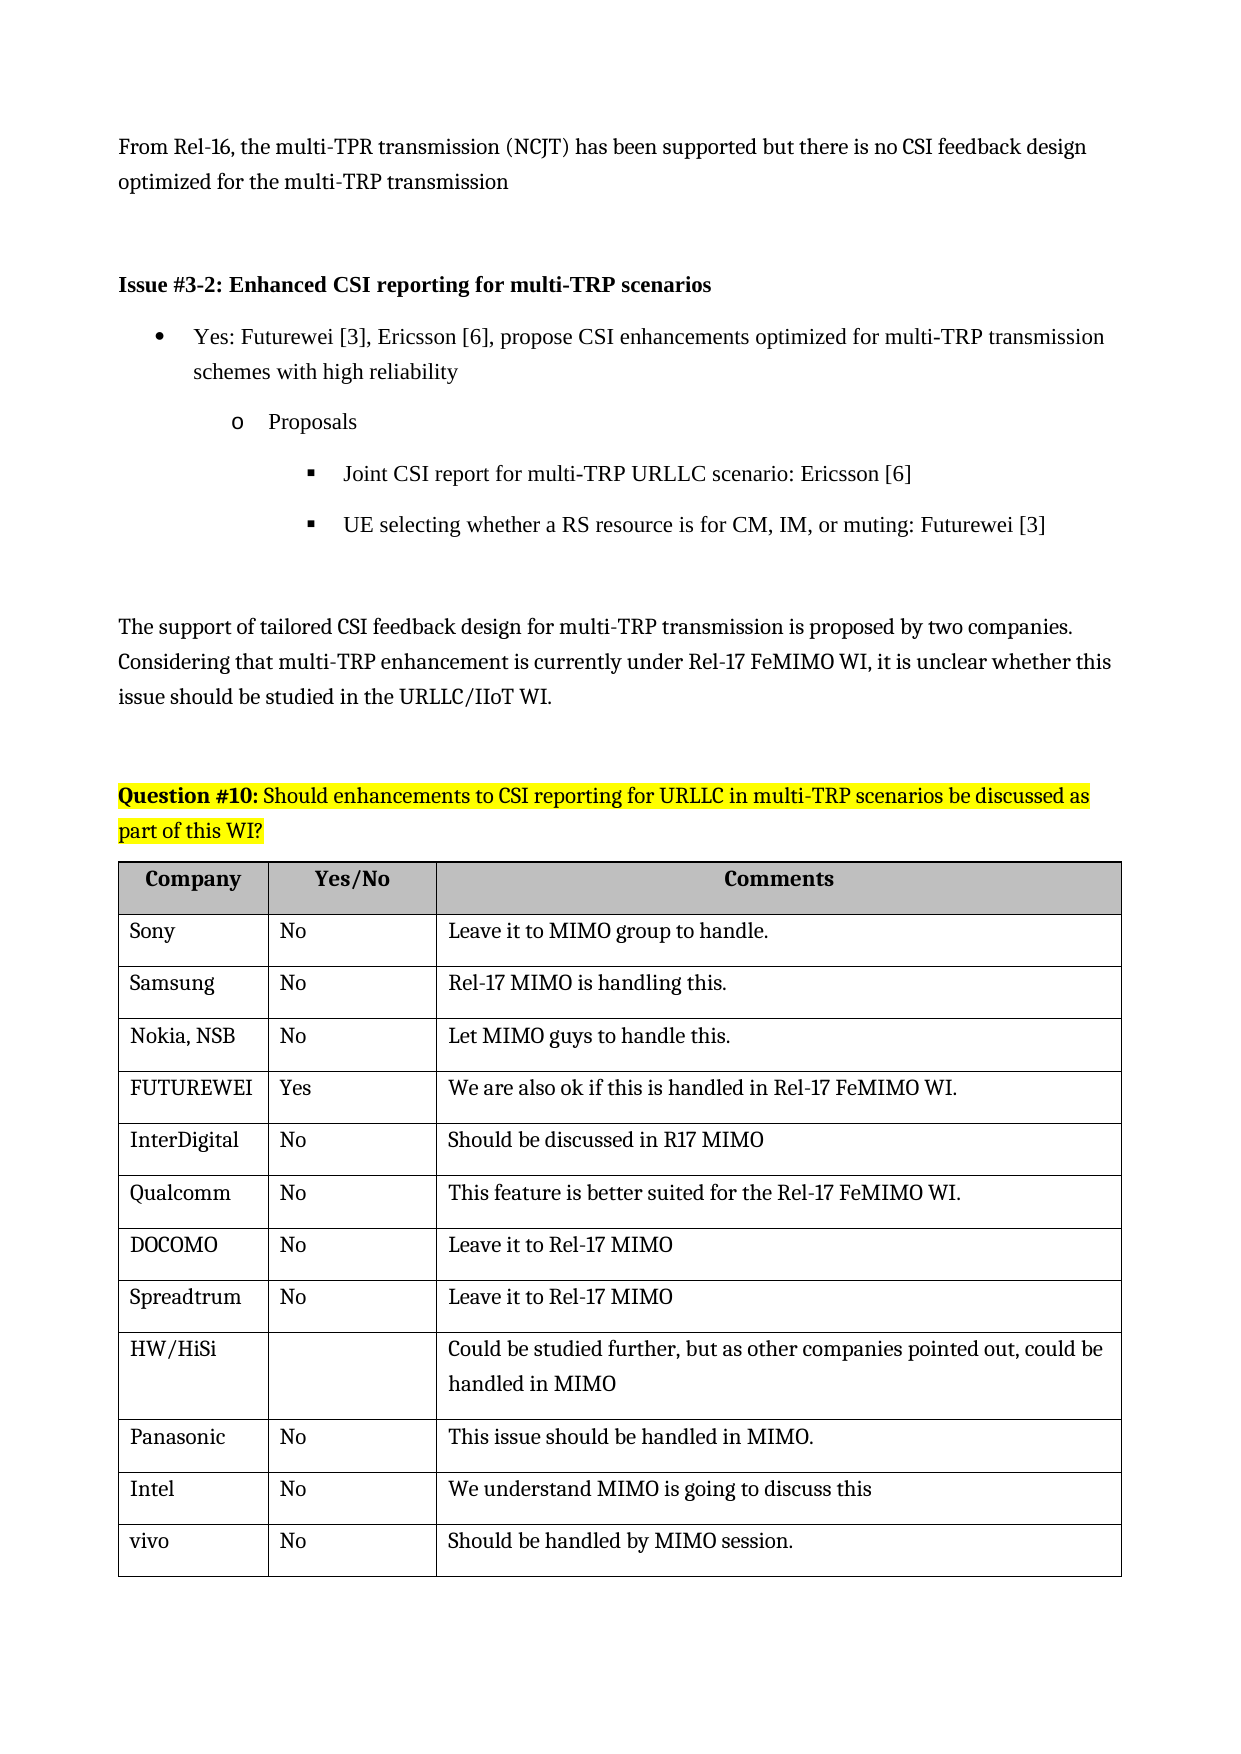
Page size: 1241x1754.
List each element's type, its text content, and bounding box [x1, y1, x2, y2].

table_cell No [269, 1124, 436, 1175]
table_cell Could be studied further, but as other companies pointed out, could be handled in MIMO [437, 1333, 1121, 1419]
table_cell FUTUREWEI [119, 1072, 268, 1123]
table_cell No [269, 1019, 436, 1071]
table_cell Leave it to MIMO group to handle. [437, 915, 1121, 966]
table_cell This issue should be handled in MIMO. [437, 1420, 1121, 1472]
table_cell Panasonic [119, 1420, 268, 1472]
list Joint CSI report for multi-TRP URLLC scenario: Ericsson [6] [306, 457, 1122, 490]
text Question #10: Should enhancements to CSI reporting for URLLC in multi-TRP scenarios be discussed as part of this WI? [118, 779, 1122, 847]
table_cell Intel [119, 1473, 268, 1524]
table_cell No [269, 1420, 436, 1472]
table_cell InterDigital [119, 1124, 268, 1175]
table_cell [269, 1333, 436, 1419]
text Issue #3-2: Enhanced CSI reporting for multi-TRP scenarios [118, 268, 1122, 301]
table_cell Spreadtrum [119, 1281, 268, 1332]
table_cell No [269, 1473, 436, 1524]
table_cell Let MIMO guys to handle this. [437, 1019, 1121, 1071]
table_cell No [269, 915, 436, 966]
list Proposals [231, 406, 1122, 438]
table_cell DOCOMO [119, 1229, 268, 1280]
table_cell No [269, 1281, 436, 1332]
table_cell HW/HiSi [119, 1333, 268, 1419]
table_cell No [269, 1229, 436, 1280]
table_cell Qualcomm [119, 1176, 268, 1227]
table_cell vivo [119, 1525, 268, 1576]
table_cell No [269, 1176, 436, 1227]
table_header Yes/No [269, 863, 436, 914]
table_cell Should be handled by MIMO session. [437, 1525, 1121, 1576]
table_cell Yes [269, 1072, 436, 1123]
table_cell Leave it to Rel-17 MIMO [437, 1229, 1121, 1280]
table_cell Rel-17 MIMO is handling this. [437, 967, 1121, 1018]
list UE selecting whether a RS resource is for CM, IM, or muting: Futurewei [3] [306, 508, 1122, 541]
table_cell Sony [119, 915, 268, 966]
list Yes: Futurewei [3], Ericsson [6], propose CSI enhancements optimized for multi-TRP transmission schemes with high reliability [156, 320, 1122, 387]
text From Rel-16, the multi-TPR transmission (NCJT) has been supported but there is no CSI feedback design optimized for the multi-TRP transmission [118, 131, 1122, 198]
table_header Comments [437, 863, 1121, 914]
table_cell This feature is better suited for the Rel-17 FeMIMO WI. [437, 1176, 1121, 1227]
table_cell We are also ok if this is handled in Rel-17 FeMIMO WI. [437, 1072, 1121, 1123]
table_cell Samsung [119, 967, 268, 1018]
table_cell Should be discussed in R17 MIMO [437, 1124, 1121, 1175]
table_header Company [119, 863, 268, 914]
text The support of tailored CSI feedback design for multi-TRP transmission is proposed by two companies. Considering that multi-TRP enhancement is currently under Rel-17 FeMIMO WI, it is unclear whether this issue should be studied in the URLLC/IIoT WI. [118, 611, 1122, 713]
table_cell Nokia, NSB [119, 1019, 268, 1071]
table_cell Leave it to Rel-17 MIMO [437, 1281, 1121, 1332]
table_cell No [269, 967, 436, 1018]
table_cell We understand MIMO is going to discuss this [437, 1473, 1121, 1524]
table_cell No [269, 1525, 436, 1576]
